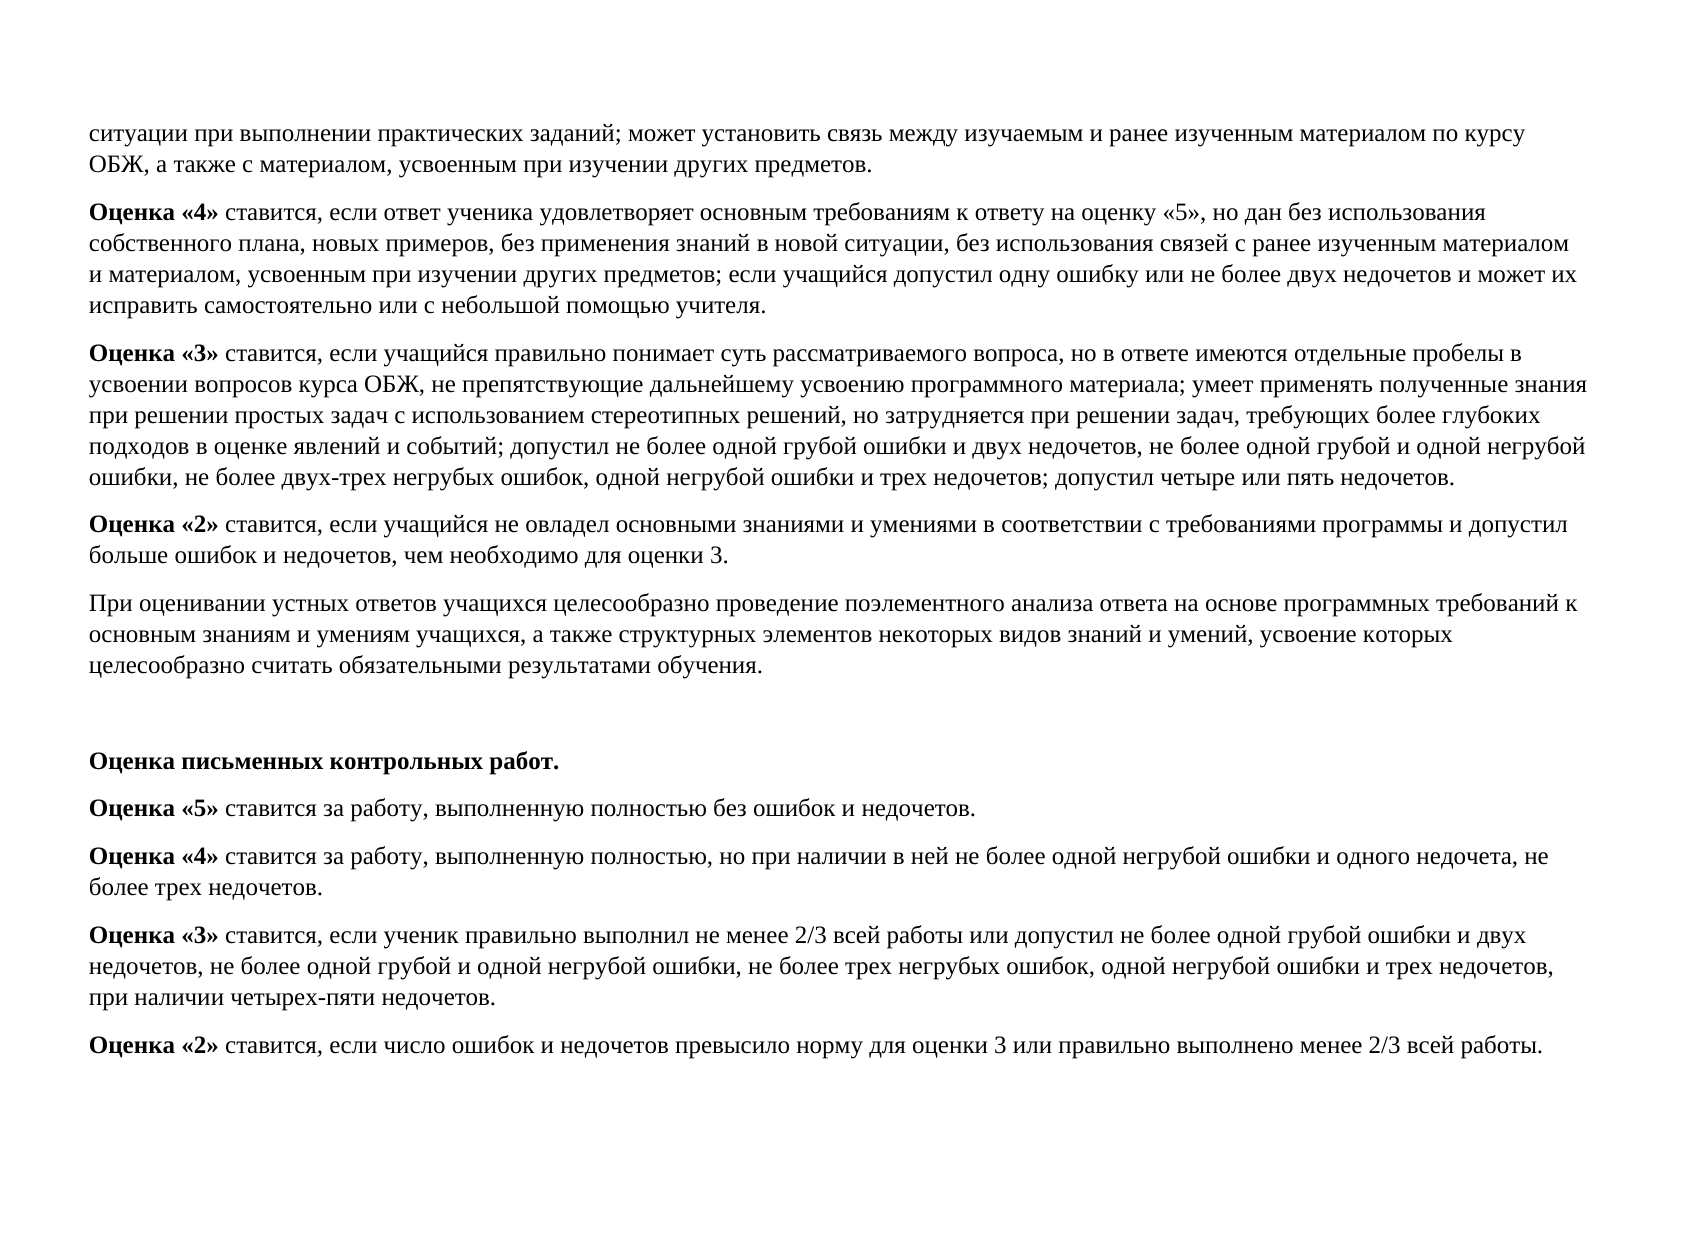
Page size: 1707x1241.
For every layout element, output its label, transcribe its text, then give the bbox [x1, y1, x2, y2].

text Оценка «4» ставится за работу, выполненную полностью, но при наличии в ней не более одной негрубой ошибки и одного недочета, не более трех недочетов. [89, 841, 1588, 901]
text Оценка «3» ставится, если ученик правильно выполнил не менее 2/3 всей работы или допустил не более одной грубой ошибки и двух недочетов, не более одной грубой и одной негрубой ошибки, не более трех негрубых ошибок, одной негрубой ошибки и трех недочетов, при наличии четырех-пяти недочетов. [89, 920, 1588, 1011]
text Оценка «5» ставится за работу, выполненную полностью без ошибок и недочетов. [89, 793, 1588, 822]
text Оценка письменных контрольных работ. [89, 746, 1588, 774]
text Оценка «2» ставится, если число ошибок и недочетов превысило норму для оценки 3 или правильно выполнено менее 2/3 всей работы. [89, 1030, 1588, 1058]
text Оценка «3» ставится, если учащийся правильно понимает суть рассматриваемого вопроса, но в ответе имеются отдельные пробелы в усвоении вопросов курса ОБЖ, не препятствующие дальнейшему усвоению программного материала; умеет применять полученные знания при решении простых задач с использованием стереотипных решений, но затрудняется при решении задач, требующих более глубоких подходов в оценке явлений и событий; допустил не более одной грубой ошибки и двух недочетов, не более одной грубой и одной негрубой ошибки, не более двух-трех негрубых ошибок, одной негрубой ошибки и трех недочетов; допустил четыре или пять недочетов. [89, 338, 1588, 491]
text При оценивании устных ответов учащихся целесообразно проведение поэлементного анализа ответа на основе программных требований к основным знаниям и умениям учащихся, а также структурных элементов некоторых видов знаний и умений, усвоение которых целесообразно считать обязательными результатами обучения. [89, 588, 1588, 679]
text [89, 118, 1588, 178]
text Оценка «2» ставится, если учащийся не овладел основными знаниями и умениями в соответствии с требованиями программы и допустил больше ошибок и недочетов, чем необходимо для оценки 3. [89, 509, 1588, 569]
text Оценка «4» ставится, если ответ ученика удовлетворяет основным требованиям к ответу на оценку «5», но дан без использования собственного плана, новых примеров, без применения знаний в новой ситуации, без использования связей с ранее изученным материалом и материалом, усвоенным при изучении других предметов; если учащийся допустил одну ошибку или не более двух недочетов и может их исправить самостоятельно или с небольшой помощью учителя. [89, 197, 1588, 319]
